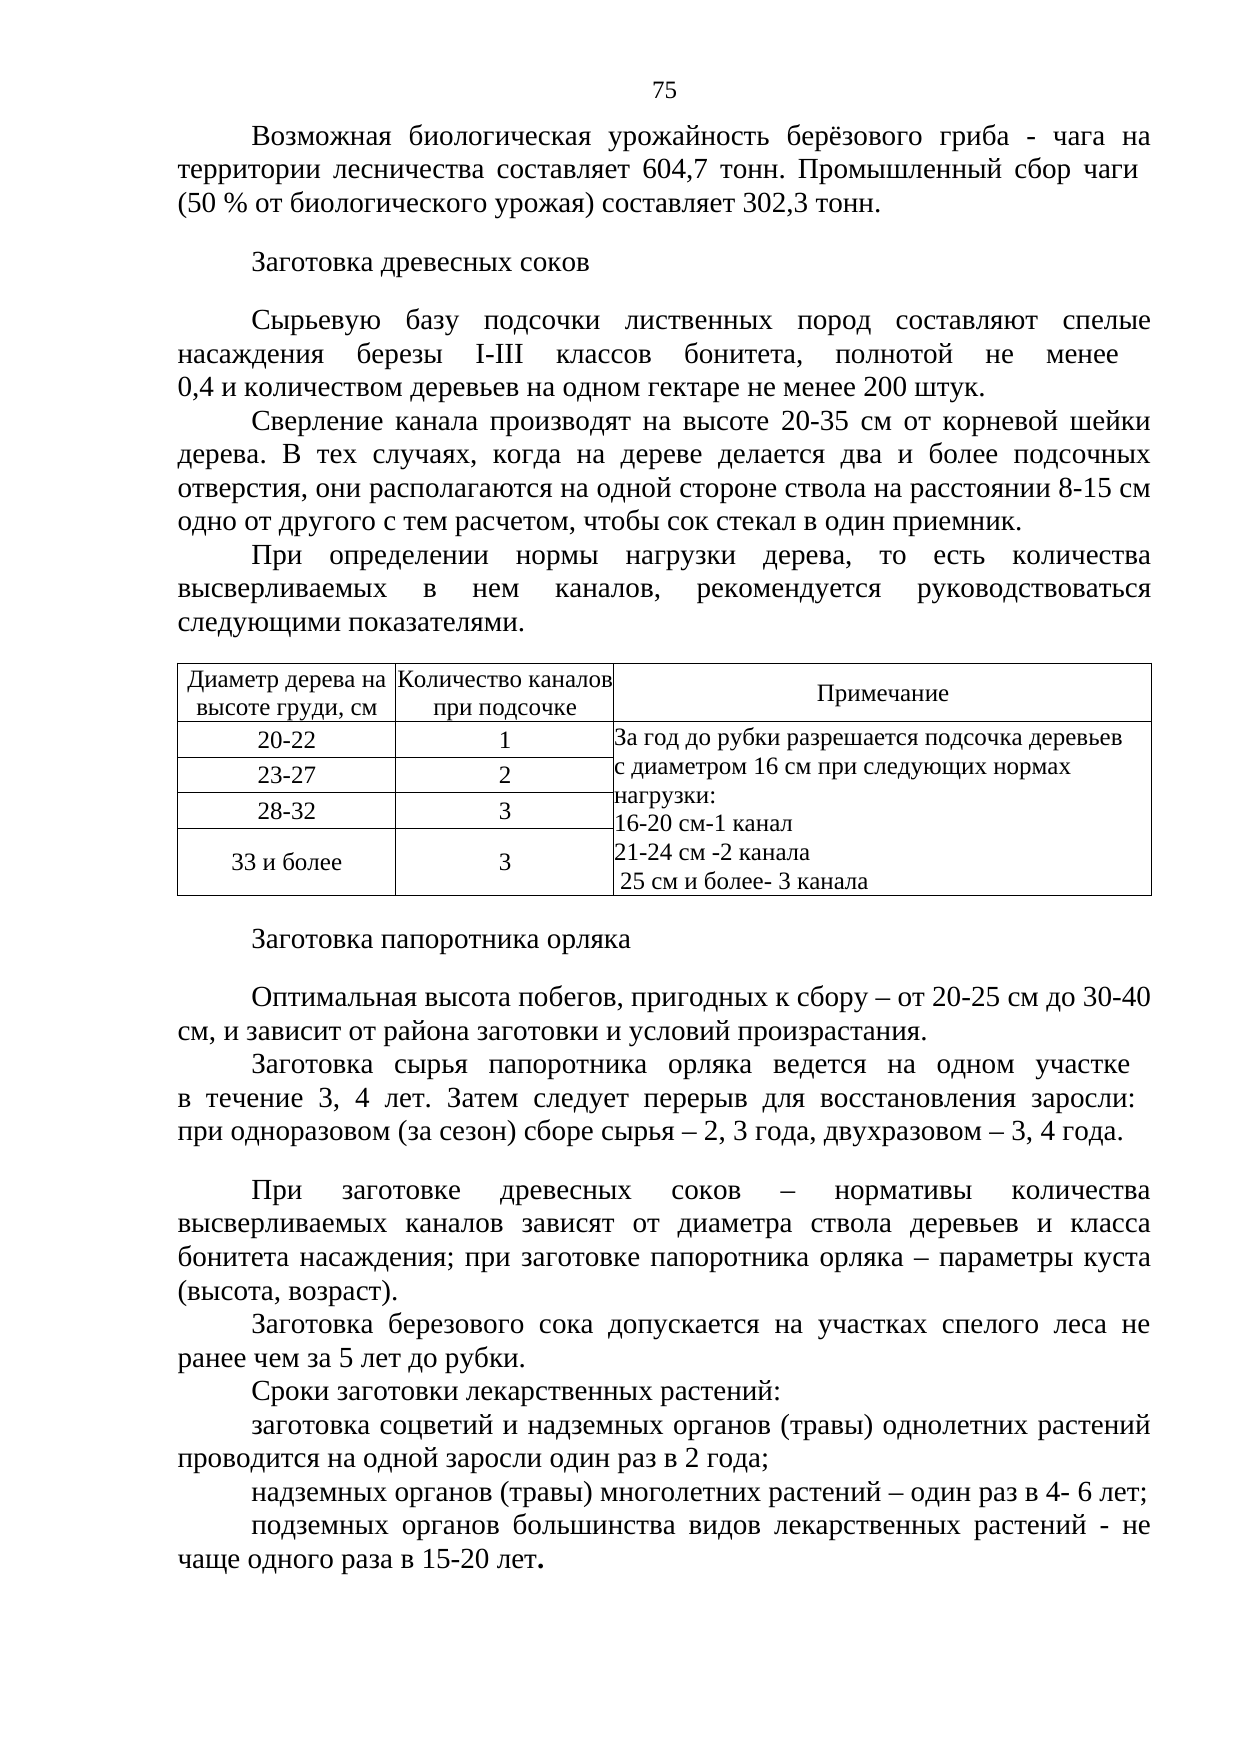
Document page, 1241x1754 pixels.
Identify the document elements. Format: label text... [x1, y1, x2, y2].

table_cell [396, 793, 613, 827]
text подземных органов большинства видов лекарственных растений - не чаще одного раза в 15-20 лет. [177, 1507, 1152, 1574]
text Заготовка древесных соков [177, 244, 1152, 277]
text Сроки заготовки лекарственных растений: [177, 1373, 1152, 1407]
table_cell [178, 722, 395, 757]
text Заготовка папоротника орляка [177, 921, 1152, 954]
text Заготовка березового сока допускается на участках спелого леса не ранее чем за 5 лет до рубки. [177, 1306, 1152, 1373]
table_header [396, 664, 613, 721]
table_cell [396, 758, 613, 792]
text Заготовка сырья папоротника орляка ведется на одном участке в течение 3, 4 лет. Затем следует перерыв для восстановления заросли: при одноразовом (за сезон) сборе сырья – 2, 3 года, двухразовом – 3, 4 года. [177, 1046, 1152, 1147]
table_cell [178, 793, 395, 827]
text Оптимальная высота побегов, пригодных к сбору – от 20-25 см до 30-40 см, и зависит от района заготовки и условий произрастания. [177, 979, 1152, 1046]
text Возможная биологическая урожайность берёзового гриба - чага на территории лесничества составляет 604,7 тонн. Промышленный сбор чаги (50 % от биологического урожая) составляет 302,3 тонн. [177, 118, 1152, 219]
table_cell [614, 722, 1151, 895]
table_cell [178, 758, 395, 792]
text При заготовке древесных соков – нормативы количества высверливаемых каналов зависят от диаметра ствола деревьев и класса бонитета насаждения; при заготовке папоротника орляка – параметры куста (высота, возраст). [177, 1172, 1152, 1306]
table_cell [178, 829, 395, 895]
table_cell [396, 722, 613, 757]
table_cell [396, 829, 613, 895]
text Сырьевую базу подсочки лиственных пород составляют спелые насаждения березы I-III классов бонитета, полнотой не менее 0,4 и количеством деревьев на одном гектаре не менее 200 штук. [177, 302, 1152, 403]
text заготовка соцветий и надземных органов (травы) однолетних растений проводится на одной заросли один раз в 2 года; [177, 1407, 1152, 1474]
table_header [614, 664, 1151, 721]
text При определении нормы нагрузки дерева, то есть количества высверливаемых в нем каналов, рекомендуется руководствоваться следующими показателями. [177, 537, 1152, 638]
text надземных органов (травы) многолетних растений – один раз в 4- 6 лет; [177, 1474, 1152, 1507]
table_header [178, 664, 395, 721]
text Сверление канала производят на высоте 20-35 см от корневой шейки дерева. В тех случаях, когда на дереве делается два и более подсочных отверстия, они располагаются на одной стороне ствола на расстоянии 8-15 см одно от другого с тем расчетом, чтобы сок стекал в один приемник. [177, 403, 1152, 537]
